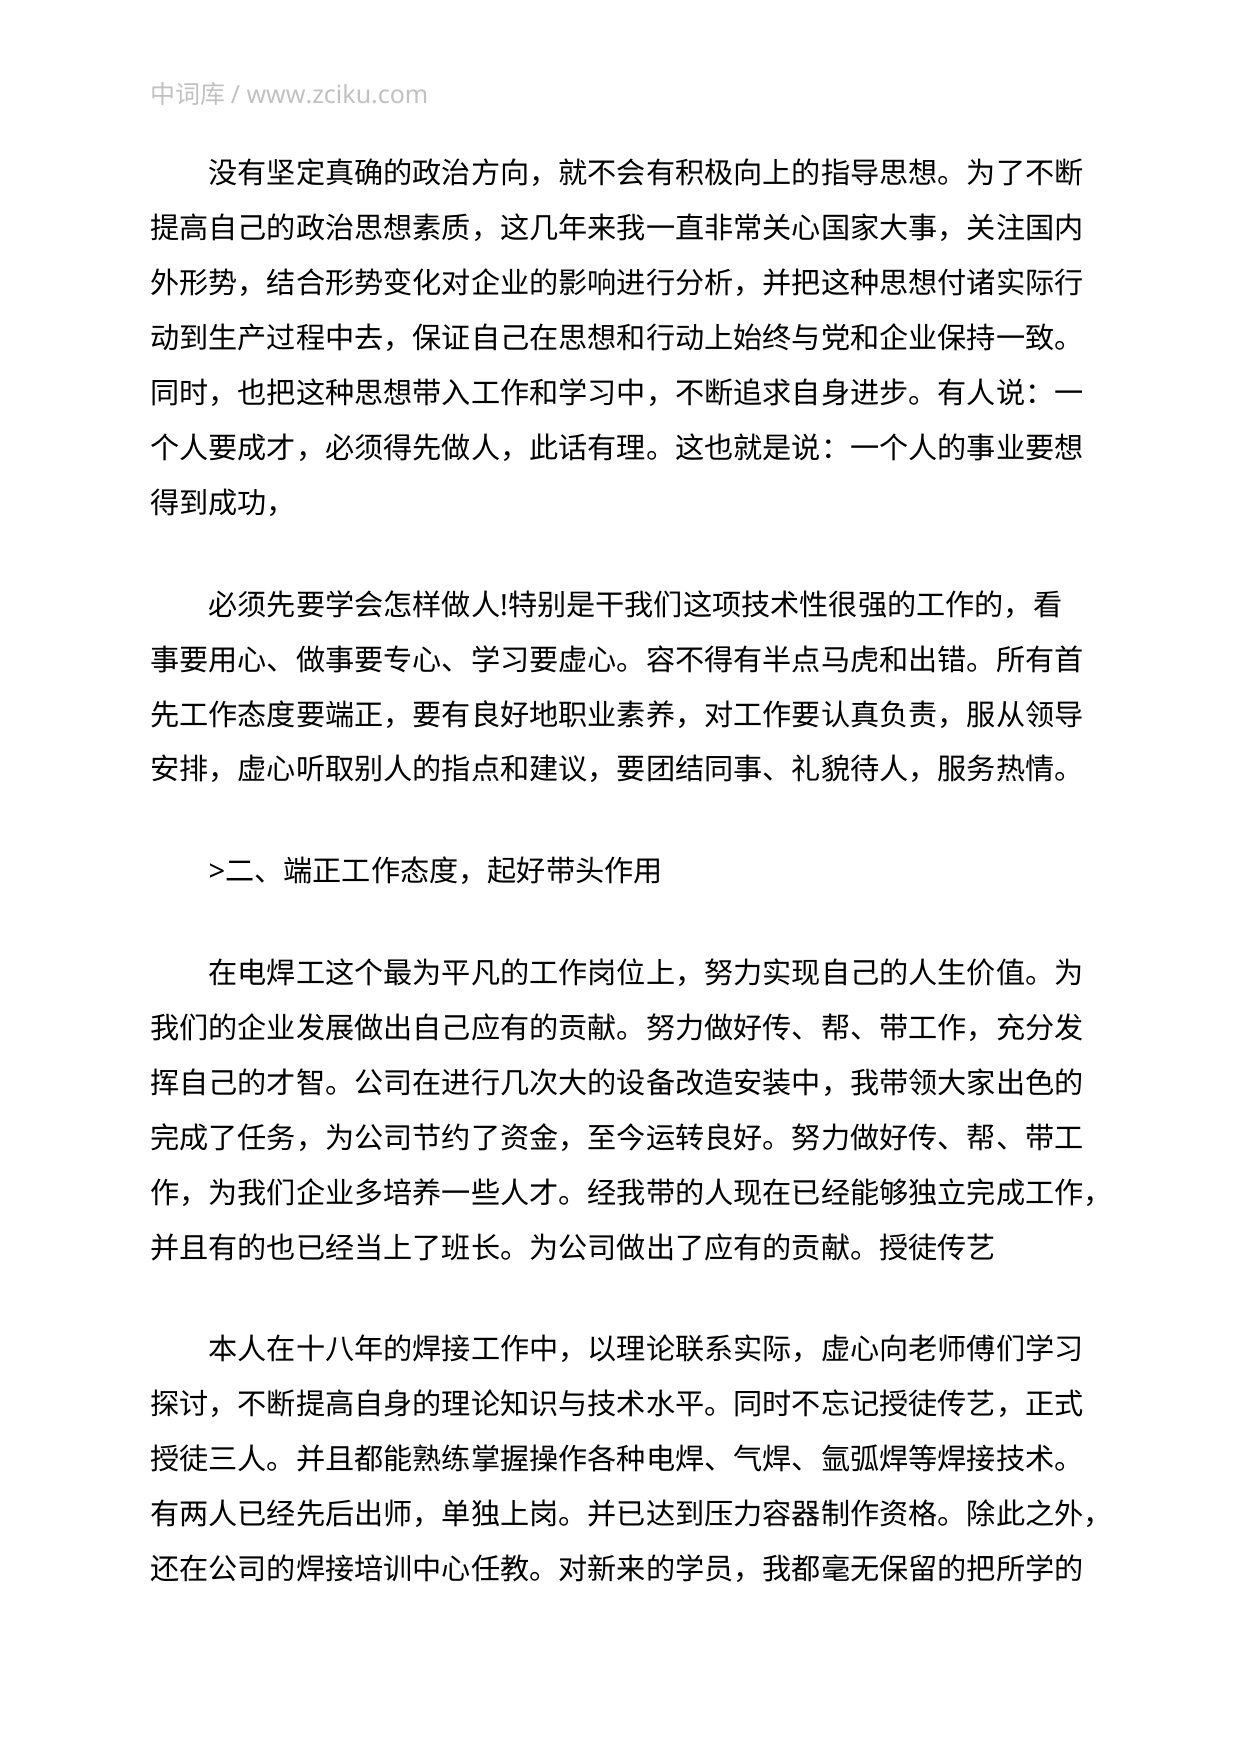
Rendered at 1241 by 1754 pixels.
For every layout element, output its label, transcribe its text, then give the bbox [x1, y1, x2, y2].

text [150, 1326, 1090, 1588]
text 没有坚定真确的政治方向，就不会有积极向上的指导思想。为了不断提高自己的政治思想素质，这几年来我一直非常关心国家大事，关注国内外形势，结合形势变化对企业的影响进行分析，并把这种思想付诸实际行动到生产过程中去，保证自己在思想和行动上始终与党和企业保持一致。同时，也把这种思想带入工作和学习中，不断追求自身进步。有人说：一个人要成才，必须得先做人，此话有理。这也就是说：一个人的事业要想得到成功， [150, 150, 1090, 522]
text >二、端正工作态度，起好带头作用 [150, 848, 1090, 890]
text 必须先要学会怎样做人!特别是干我们这项技术性很强的工作的，看事要用心、做事要专心、学习要虚心。容不得有半点马虎和出错。所有首先工作态度要端正，要有良好地职业素养，对工作要认真负责，服从领导安排，虚心听取别人的指点和建议，要团结同事、礼貌待人，服务热情。 [150, 581, 1090, 788]
text 在电焊工这个最为平凡的工作岗位上，努力实现自己的人生价值。为我们的企业发展做出自己应有的贡献。努力做好传、帮、带工作，充分发挥自己的才智。公司在进行几次大的设备改造安装中，我带领大家出色的完成了任务，为公司节约了资金，至今运转良好。努力做好传、帮、带工作，为我们企业多培养一些人才。经我带的人现在已经能够独立完成工作，并且有的也已经当上了班长。为公司做出了应有的贡献。授徒传艺 [150, 950, 1090, 1266]
